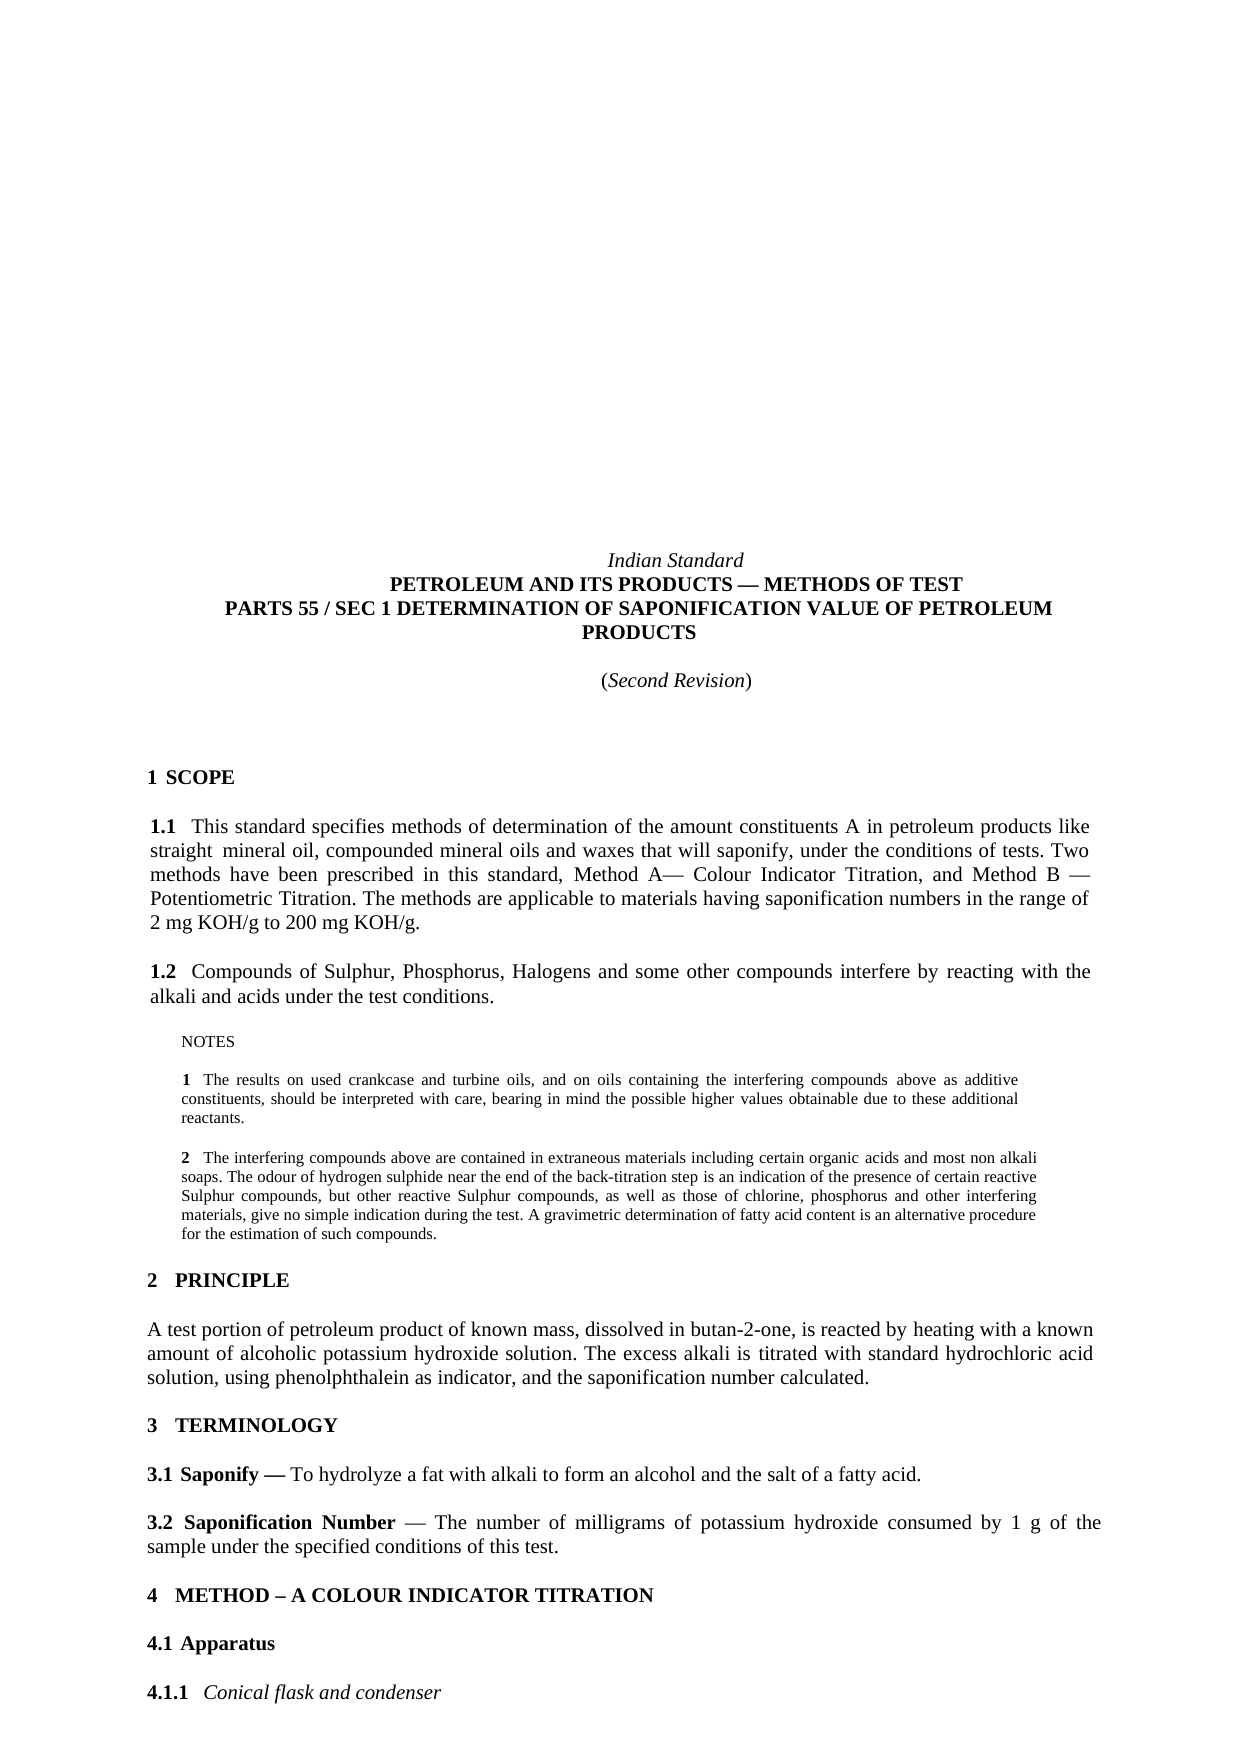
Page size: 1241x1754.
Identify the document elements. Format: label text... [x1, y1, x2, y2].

list The interfering compounds above are contained in extraneous materials including certain organic acids and most non alkali soaps. The odour of hydrogen sulphide near the end of the back-titration step is an indication of the presence of certain reactive Sulphur compounds, but other reactive Sulphur compounds, as well as those of chlorine, phosphorus and other interfering materials, give no simple indication during the test. A gravimetric determination of fatty acid content is an alternative procedure for the estimation of such compounds. [181, 1147, 1037, 1243]
list Apparatus [147, 1631, 1178, 1655]
text NOTES [166, 1032, 1178, 1051]
text Indian Standard [175, 548, 1178, 572]
list Conical flask and condenser [147, 1680, 1178, 1704]
subtitle TERMINOLOGY [147, 1413, 1178, 1437]
text (Second Revision) [175, 668, 1178, 692]
text PETROLEUM AND ITS PRODUCTS — METHODS OF TEST [175, 572, 1178, 596]
subtitle METHOD – A COLOUR INDICATOR TITRATION [147, 1583, 1178, 1607]
subtitle PRINCIPLE [147, 1268, 1178, 1292]
list This standard specifies methods of determination of the amount constituents A in petroleum products like straight mineral oil, compounded mineral oils and waxes that will saponify, under the conditions of tests. Two methods have been prescribed in this standard, Method A— Colour Indicator Titration, and Method B — Potentiometric Titration. The methods are applicable to materials having saponification numbers in the range of 2 mg KOH/g to 200 mg KOH/g. [150, 814, 1091, 934]
list The results on used crankcase and turbine oils, and on oils containing the interfering compounds above as additive constituents, should be interpreted with care, bearing in mind the possible higher values obtainable due to these additional reactants. [181, 1070, 1018, 1127]
list Compounds of Sulphur, Phosphorus, Halogens and some other compounds interfere by reacting with the alkali and acids under the test conditions. [150, 959, 1091, 1008]
subtitle SCOPE [147, 765, 302, 789]
list Saponify — To hydrolyze a fat with alkali to form an alcohol and the salt of a fatty acid. [147, 1461, 1178, 1486]
text PARTS 55 / SEC 1 DETERMINATION OF SAPONIFICATION VALUE OF PETROLEUM PRODUCTS [175, 596, 1103, 644]
text A test portion of petroleum product of known mass, dissolved in butan-2-one, is reacted by heating with a known amount of alcoholic potassium hydroxide solution. The excess alkali is titrated with standard hydrochloric acid solution, using phenolphthalein as indicator, and the saponification number calculated. [147, 1317, 1093, 1389]
subtitle Saponification Number — The number of milligrams of potassium hydroxide consumed by 1 g of the sample under the specified conditions of this test. [147, 1510, 1103, 1558]
